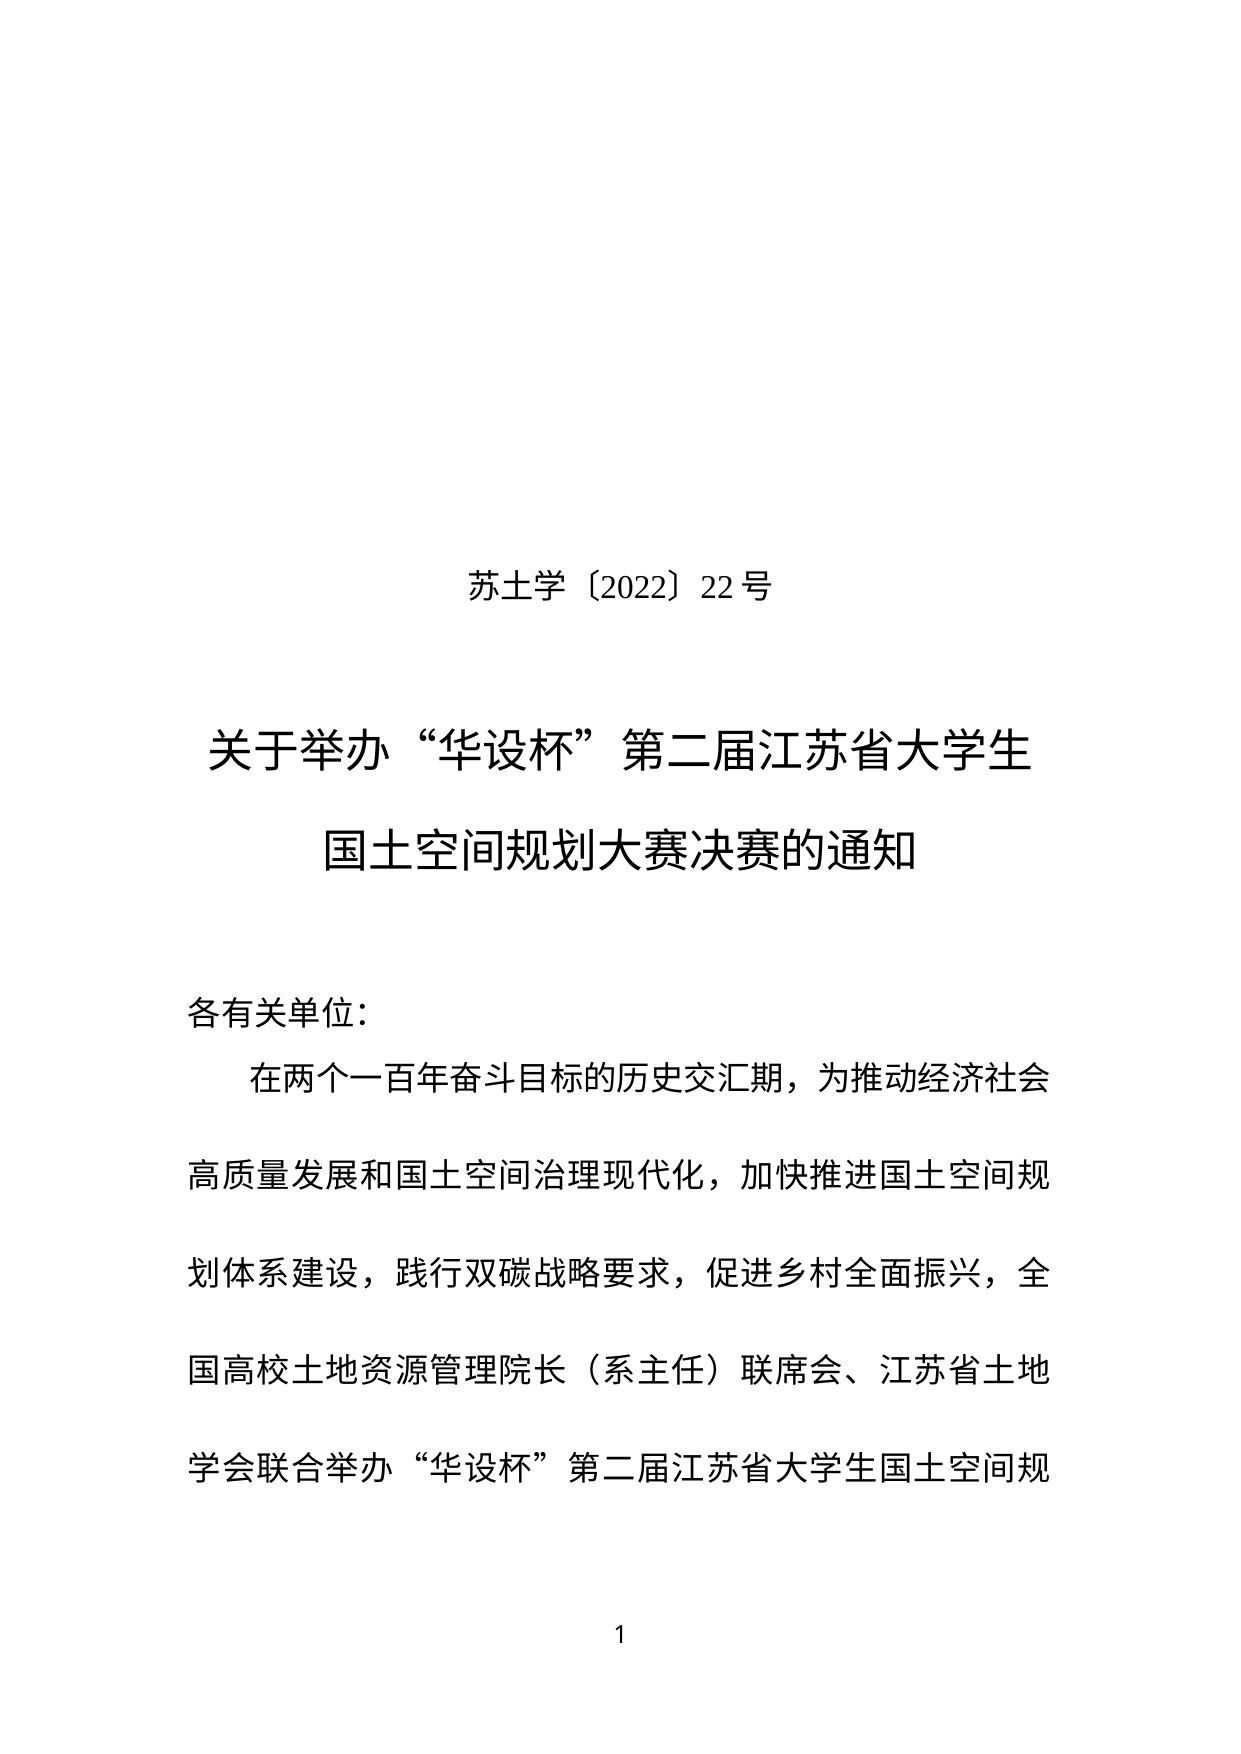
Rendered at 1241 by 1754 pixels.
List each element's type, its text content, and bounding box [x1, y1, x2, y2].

text 各有关单位： [187, 978, 1053, 1043]
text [187, 1043, 1053, 1498]
text 关于举办“华设杯”第二届江苏省大学生 [187, 714, 1053, 781]
text 国土空间规划大赛决赛的通知 [187, 814, 1053, 880]
text 苏土学〔2022〕22号 [187, 552, 1053, 617]
